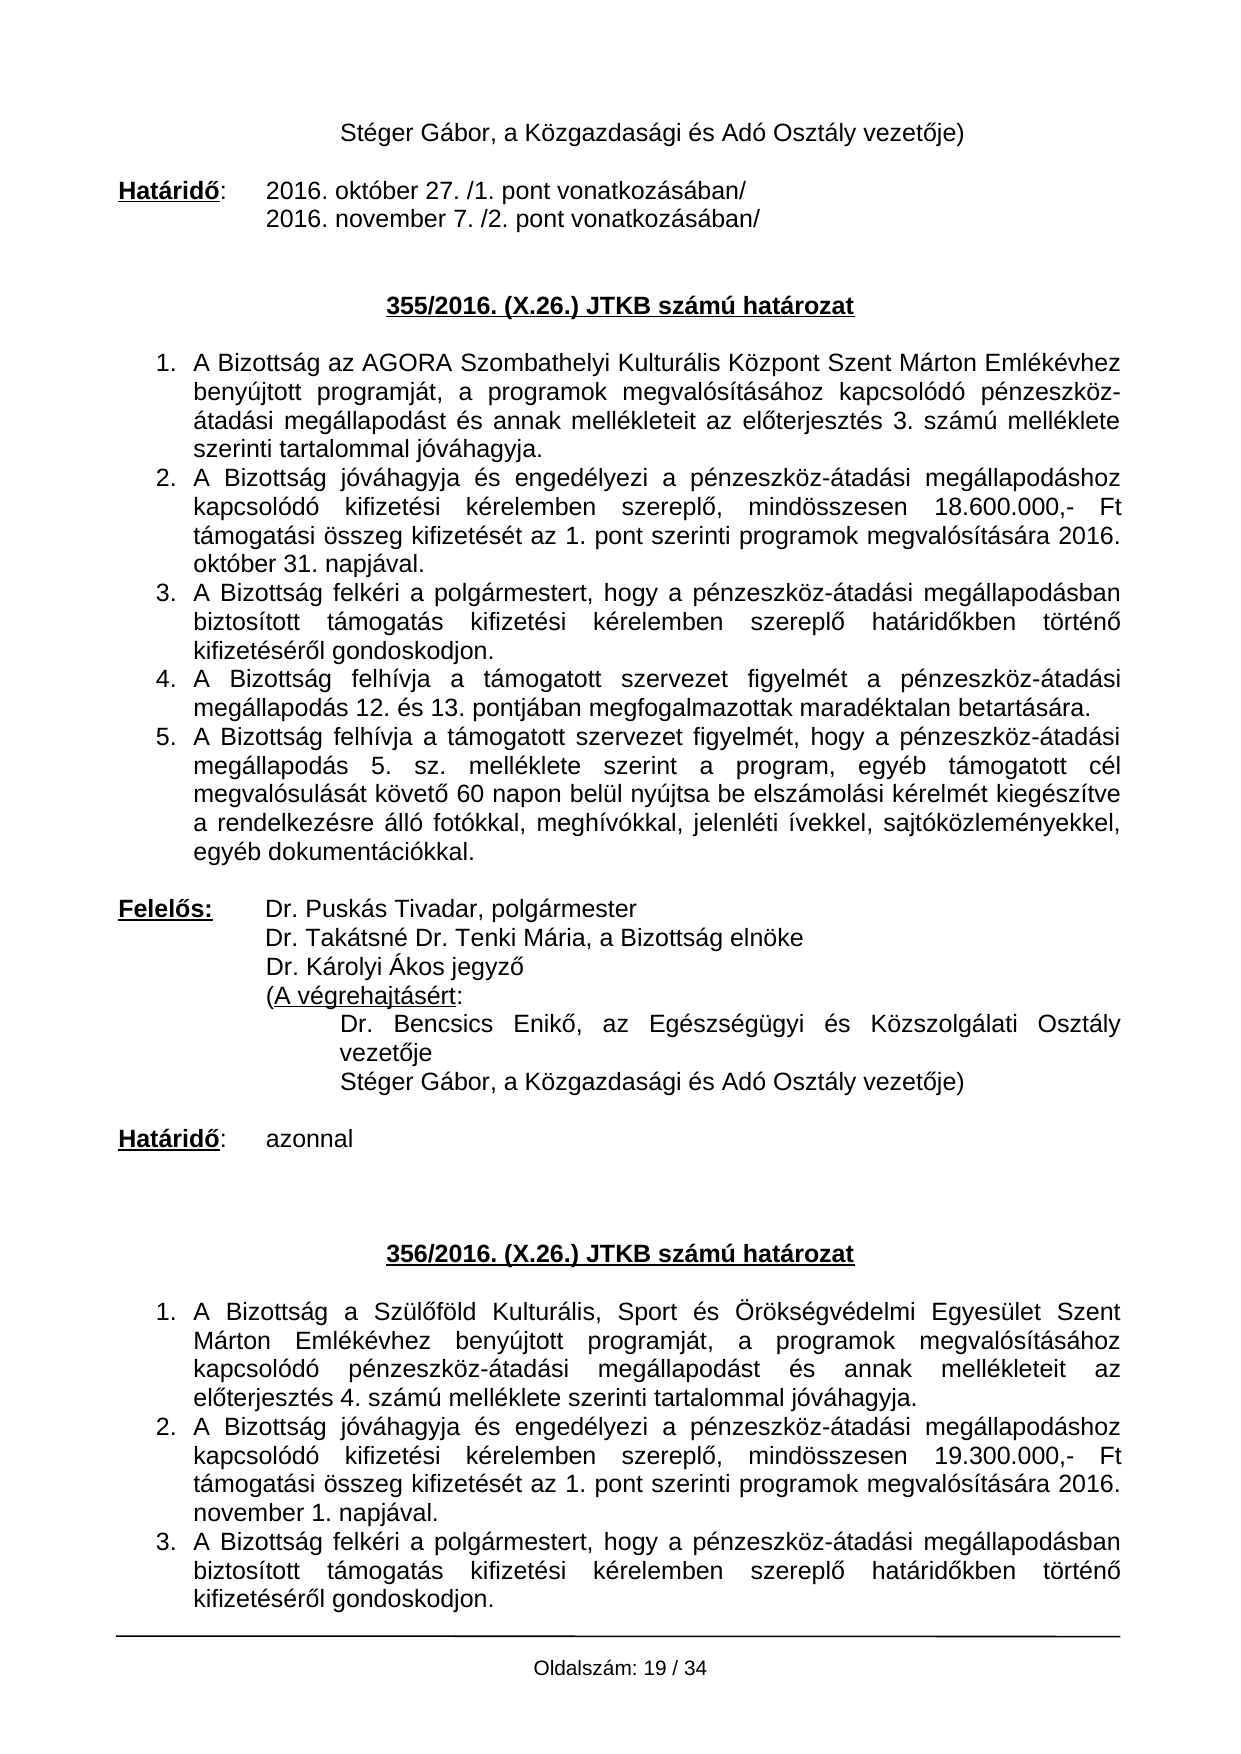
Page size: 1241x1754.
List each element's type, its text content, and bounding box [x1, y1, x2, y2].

list A Bizottság a Szülőföld Kulturális, Sport és Örökségvédelmi Egyesület Szent Márton Emlékévhez benyújtott programját, a programok megvalósításához kapcsolódó pénzeszköz-átadási megállapodást és annak mellékleteit az előterjesztés 4. számú melléklete szerinti tartalommal jóváhagyja. [156, 1297, 1122, 1412]
list A Bizottság felhívja a támogatott szervezet figyelmét a pénzeszköz-átadási megállapodás 12. és 13. pontjában megfogalmazottak maradéktalan betartására. [156, 664, 1122, 722]
list A Bizottság felkéri a polgármestert, hogy a pénzeszköz-átadási megállapodásban biztosított támogatás kifizetési kérelemben szereplő határidőkben történő kifizetéséről gondoskodjon. [156, 1527, 1122, 1613]
text 355/2016. (X.26.) JTKB számú határozat [118, 291, 1122, 319]
text Dr. Takátsné Dr. Tenki Mária, a Bizottság elnöke [265, 923, 1122, 952]
text Stéger Gábor, a Közgazdasági és Adó Osztály vezetője) [339, 118, 1122, 147]
list A Bizottság jóváhagyja és engedélyezi a pénzeszköz-átadási megállapodáshoz kapcsolódó kifizetési kérelemben szereplő, mindösszesen 19.300.000,- Ft támogatási összeg kifizetését az 1. pont szerinti programok megvalósítására 2016. november 1. napjával. [156, 1412, 1122, 1527]
text (A végrehajtásért: [118, 981, 1122, 1009]
text Határidő: azonnal [118, 1124, 1122, 1153]
text Stéger Gábor, a Közgazdasági és Adó Osztály vezetője) [339, 1067, 1122, 1096]
text Dr. Bencsics Enikő, az Egészségügyi és Közszolgálati Osztály vezetője [339, 1009, 1122, 1067]
list A Bizottság felhívja a támogatott szervezet figyelmét, hogy a pénzeszköz-átadási megállapodás 5. sz. melléklete szerint a program, egyéb támogatott cél megvalósulását követő 60 napon belül nyújtsa be elszámolási kérelmét kiegészítve a rendelkezésre álló fotókkal, meghívókkal, jelenléti ívekkel, sajtóközleményekkel, egyéb dokumentációkkal. [156, 722, 1122, 866]
text Dr. Károlyi Ákos jegyző [118, 952, 1122, 981]
list A Bizottság felkéri a polgármestert, hogy a pénzeszköz-átadási megállapodásban biztosított támogatás kifizetési kérelemben szereplő határidőkben történő kifizetéséről gondoskodjon. [156, 578, 1122, 664]
text 356/2016. (X.26.) JTKB számú határozat [118, 1239, 1122, 1268]
text Felelős: Dr. Puskás Tivadar, polgármester [118, 894, 1122, 923]
list A Bizottság jóváhagyja és engedélyezi a pénzeszköz-átadási megállapodáshoz kapcsolódó kifizetési kérelemben szereplő, mindösszesen 18.600.000,- Ft támogatási összeg kifizetését az 1. pont szerinti programok megvalósítására 2016. október 31. napjával. [156, 463, 1122, 578]
list A Bizottság az AGORA Szombathelyi Kulturális Központ Szent Márton Emlékévhez benyújtott programját, a programok megvalósításához kapcsolódó pénzeszköz-átadási megállapodást és annak mellékleteit az előterjesztés 3. számú melléklete szerinti tartalommal jóváhagyja. [156, 348, 1122, 463]
text 2016. november 7. /2. pont vonatkozásában/ [118, 204, 1122, 233]
text Határidő: 2016. október 27. /1. pont vonatkozásában/ [118, 176, 1122, 204]
